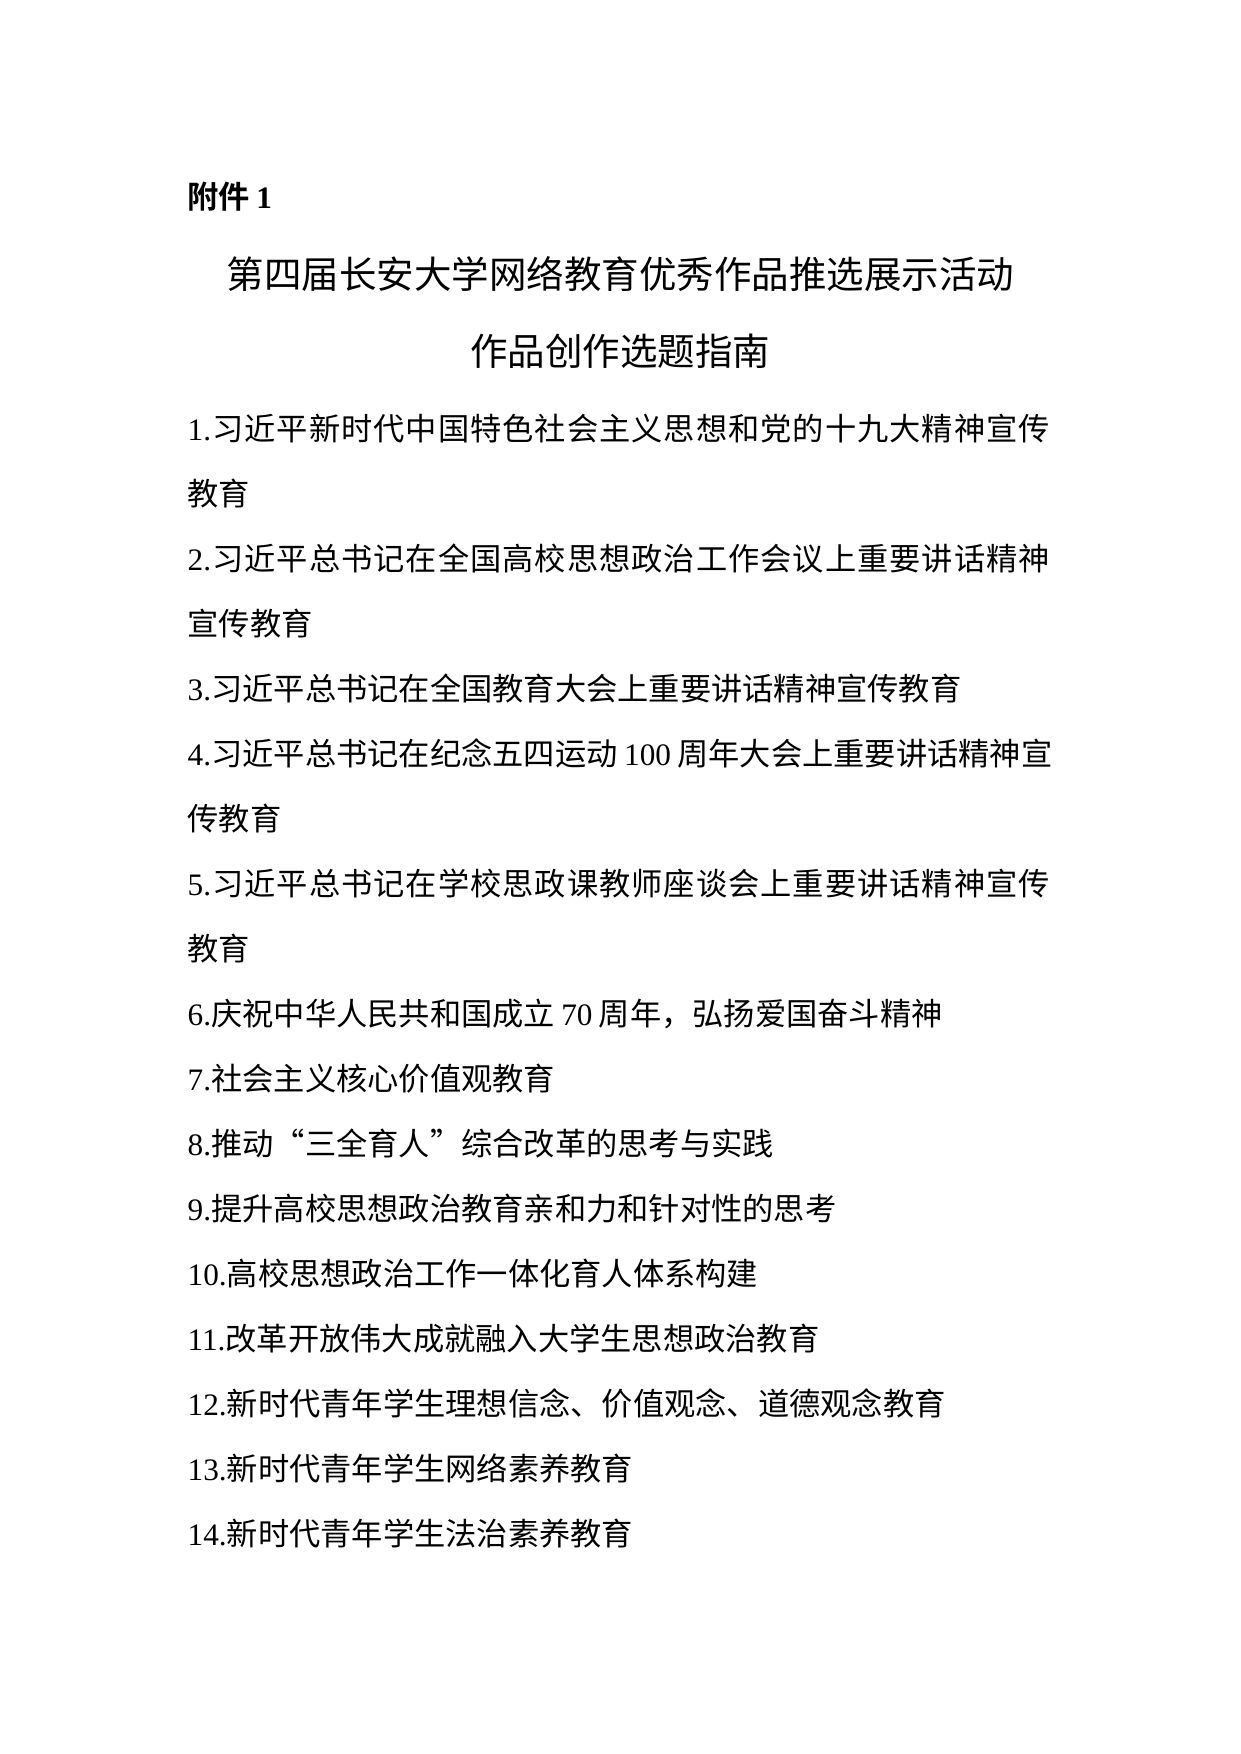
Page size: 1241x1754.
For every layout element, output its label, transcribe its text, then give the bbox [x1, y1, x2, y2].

text 7.社会主义核心价值观教育 [187, 1044, 1053, 1109]
text 2.习近平总书记在全国高校思想政治工作会议上重要讲话精神宣传教育 [187, 524, 1053, 654]
text 13.新时代青年学生网络素养教育 [187, 1434, 1053, 1499]
text 5.习近平总书记在学校思政课教师座谈会上重要讲话精神宣传教育 [187, 849, 1053, 979]
text 14.新时代青年学生法治素养教育 [187, 1499, 1053, 1564]
text 9.提升高校思想政治教育亲和力和针对性的思考 [187, 1174, 1053, 1239]
text 作品创作选题指南 [187, 317, 1053, 382]
text 附件1 [187, 162, 928, 227]
text 12.新时代青年学生理想信念、价值观念、道德观念教育 [187, 1369, 1053, 1434]
text 8.推动“三全育人”综合改革的思考与实践 [187, 1109, 1053, 1174]
text 第四届长安大学网络教育优秀作品推选展示活动 [187, 239, 1053, 304]
text 10.高校思想政治工作一体化育人体系构建 [187, 1239, 1053, 1304]
text 3.习近平总书记在全国教育大会上重要讲话精神宣传教育 [187, 654, 1053, 719]
text 11.改革开放伟大成就融入大学生思想政治教育 [187, 1304, 1053, 1369]
text 1.习近平新时代中国特色社会主义思想和党的十九大精神宣传教育 [187, 394, 1053, 524]
text 4.习近平总书记在纪念五四运动100周年大会上重要讲话精神宣传教育 [187, 719, 1053, 849]
text 6.庆祝中华人民共和国成立70周年，弘扬爱国奋斗精神 [187, 979, 1053, 1044]
